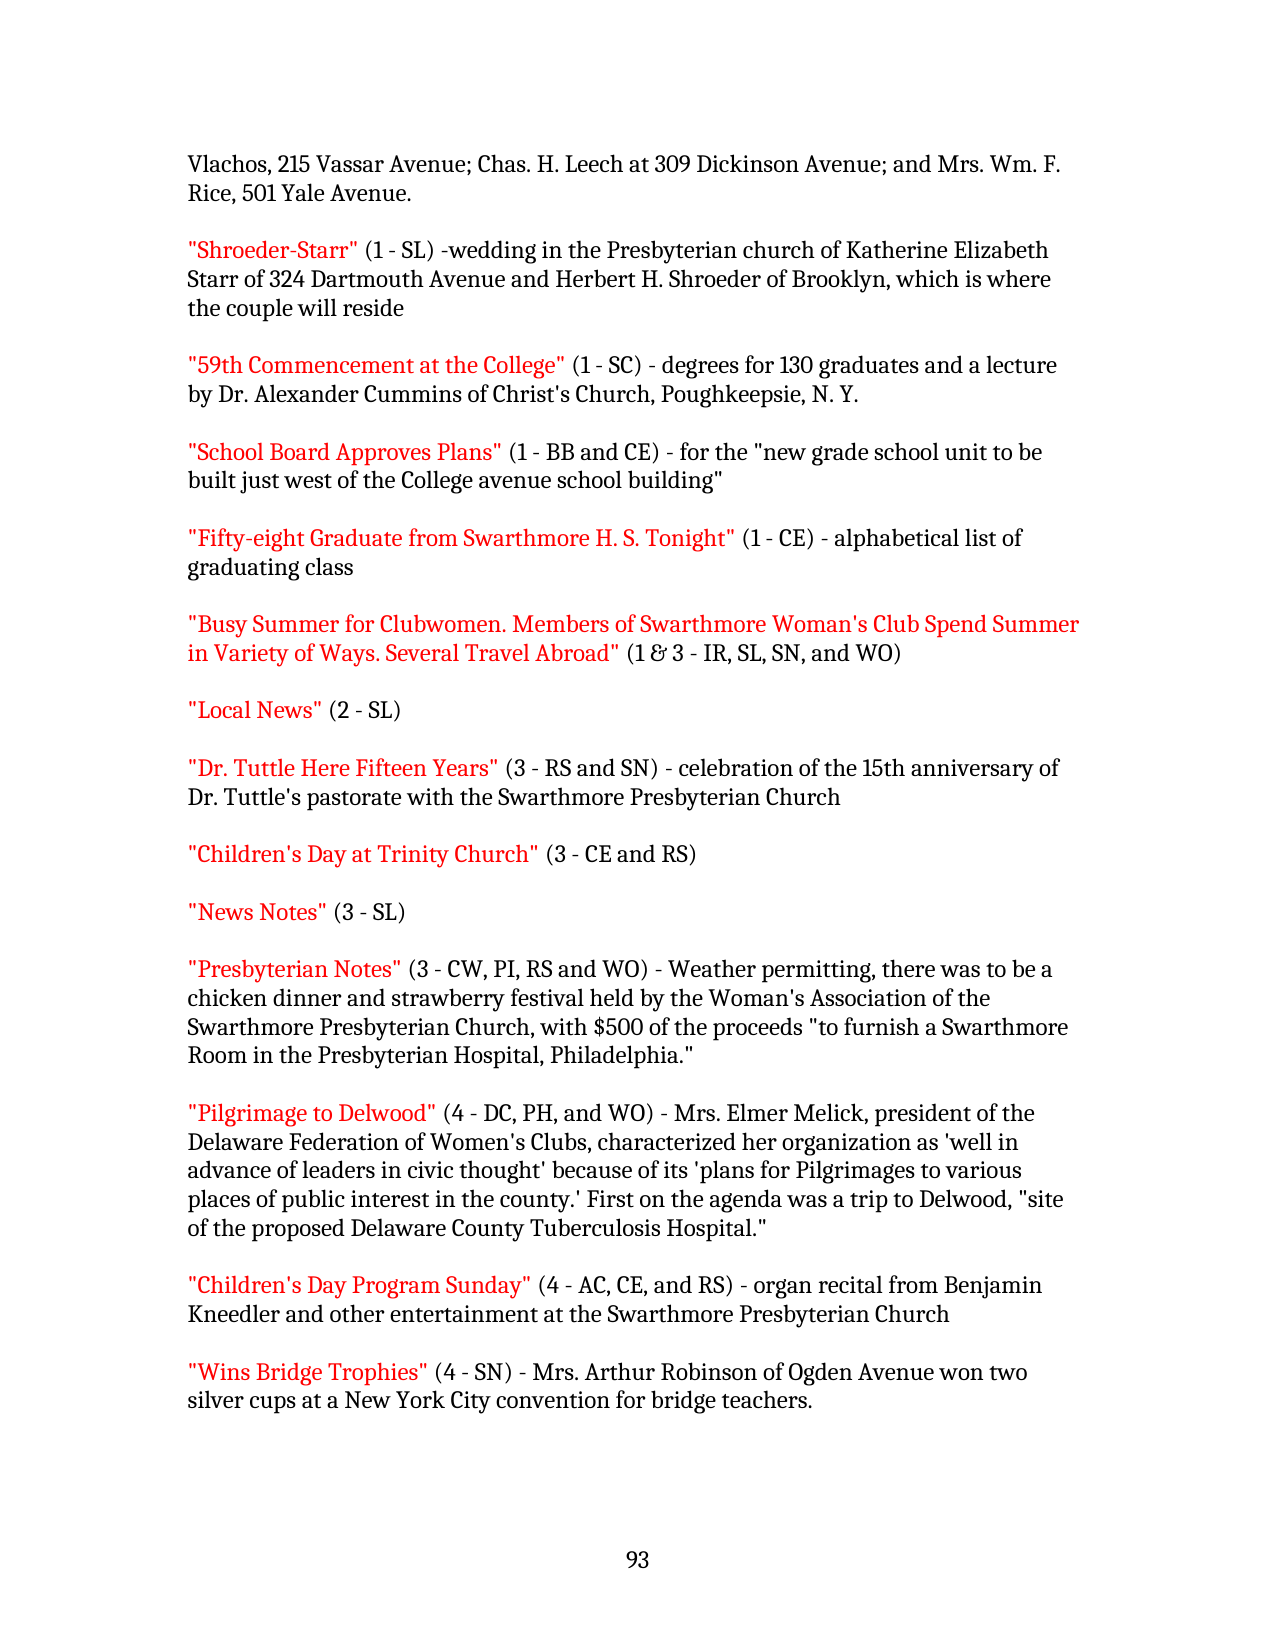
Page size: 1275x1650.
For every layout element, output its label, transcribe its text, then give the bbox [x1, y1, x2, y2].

text "Presbyterian Notes" (3 - CW, PI, RS and WO) - Weather permitting, there was to be a chicken dinner and strawberry festival held by the Woman's Association of the Swarthmore Presbyterian Church, with $500 of the proceeds "to furnish a Swarthmore Room in the Presbyterian Hospital, Philadelphia." [187, 955, 1087, 1070]
text "Fifty-eight Graduate from Swarthmore H. S. Tonight" (1 - CE) - alphabetical list of graduating class [187, 524, 1087, 581]
text "Wins Bridge Trophies" (4 - SN) - Mrs. Arthur Robinson of Ogden Avenue won two silver cups at a New York City convention for bridge teachers. [187, 1357, 1087, 1415]
text "59th Commencement at the College" (1 - SC) - degrees for 130 graduates and a lecture by Dr. Alexander Cummins of Christ's Church, Poughkeepsie, N. Y. [187, 351, 1087, 409]
text "Pilgrimage to Delwood" (4 - DC, PH, and WO) - Mrs. Elmer Melick, president of the Delaware Federation of Women's Clubs, characterized her organization as 'well in advance of leaders in civic thought' because of its 'plans for Pilgrimages to various places of public interest in the county.' First on the agenda was a trip to Delwood, "site of the proposed Delaware County Tuberculosis Hospital." [187, 1099, 1087, 1242]
text "News Notes" (3 - SL) [187, 897, 1087, 926]
text "Shroeder-Starr" (1 - SL) -wedding in the Presbyterian church of Katherine Elizabeth Starr of 324 Dartmouth Avenue and Herbert H. Shroeder of Brooklyn, which is where the couple will reside [187, 236, 1087, 322]
text "School Board Approves Plans" (1 - BB and CE) - for the "new grade school unit to be built just west of the College avenue school building" [187, 437, 1087, 495]
text "Busy Summer for Clubwomen. Members of Swarthmore Woman's Club Spend Summer in Variety of Ways. Several Travel Abroad" (1 & 3 - IR, SL, SN, and WO) [187, 610, 1087, 667]
text "Dr. Tuttle Here Fifteen Years" (3 - RS and SN) - celebration of the 15th anniversary of Dr. Tuttle's pastorate with the Swarthmore Presbyterian Church [187, 754, 1087, 811]
text "Children's Day Program Sunday" (4 - AC, CE, and RS) - organ recital from Benjamin Kneedler and other entertainment at the Swarthmore Presbyterian Church [187, 1271, 1087, 1329]
text "Children's Day at Trinity Church" (3 - CE and RS) [187, 840, 1087, 869]
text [187, 150, 1087, 207]
text "Local News" (2 - SL) [187, 696, 1087, 725]
